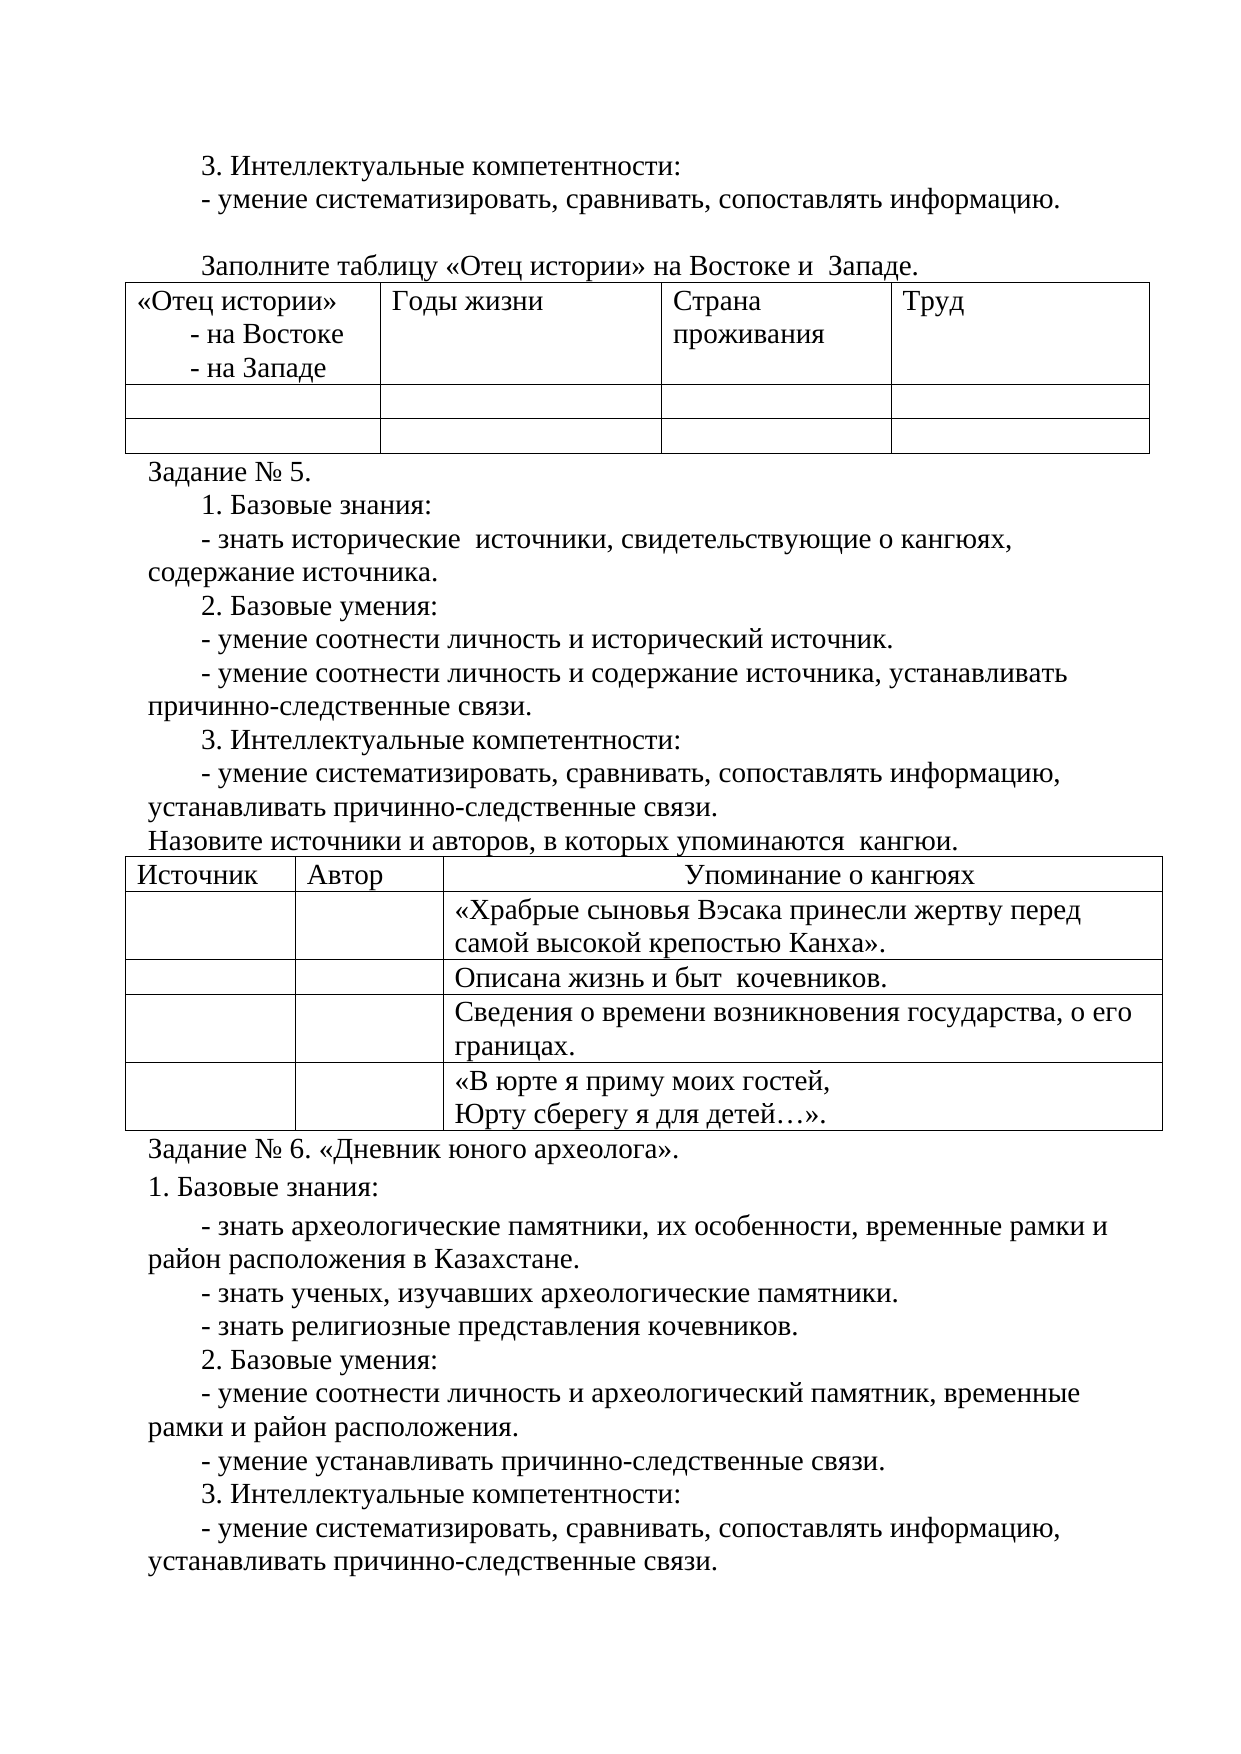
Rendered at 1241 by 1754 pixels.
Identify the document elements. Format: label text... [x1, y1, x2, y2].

text - умение устанавливать причинно-следственные связи. [148, 1443, 1152, 1476]
text 2. Базовые умения: [148, 588, 1152, 621]
text - умение систематизировать, сравнивать, сопоставлять информацию. [148, 181, 1152, 215]
text 3. Интеллектуальные компетентности: [148, 722, 1152, 756]
table_header Упоминание о кангюях [444, 857, 1162, 891]
text - знать исторические источники, свидетельствующие о кангюях, содержание источника. [148, 521, 1152, 588]
text - умение соотнести личность и содержание источника, устанавливать причинно-следственные связи. [148, 655, 1152, 722]
text Назовите источники и авторов, в которых упоминаются кангюи. [148, 823, 1152, 856]
table_cell [126, 1063, 295, 1130]
table_header Годы жизни [381, 283, 661, 383]
table_cell [296, 1063, 443, 1130]
text - умение систематизировать, сравнивать, сопоставлять информацию, устанавливать причинно-следственные связи. [148, 1510, 1152, 1577]
table_cell Описана жизнь и быт кочевников. [444, 960, 1162, 993]
table_cell [126, 892, 295, 959]
text - знать религиозные представления кочевников. [148, 1308, 1152, 1342]
text Задание № 5. [148, 454, 1152, 487]
table_header «Отец истории» - на Востоке - на Западе [126, 283, 380, 383]
table_cell [126, 960, 295, 993]
table_cell Сведения о времени возникновения государства, о его границах. [444, 995, 1162, 1062]
table_header Источник [126, 857, 295, 891]
text - знать археологические памятники, их особенности, временные рамки и район расположения в Казахстане. [148, 1208, 1152, 1275]
table_cell [296, 960, 443, 993]
text 1. Базовые знания: [148, 1169, 1152, 1203]
table_header Страна проживания [662, 283, 891, 383]
table_cell [126, 419, 380, 453]
text 3. Интеллектуальные компетентности: [148, 148, 1152, 181]
table_cell [296, 995, 443, 1062]
table_cell [126, 995, 295, 1062]
text 1. Базовые знания: [148, 487, 1152, 521]
table_header Труд [892, 283, 1149, 383]
text 2. Базовые умения: [148, 1342, 1152, 1376]
table_cell [126, 385, 380, 418]
text 3. Интеллектуальные компетентности: [148, 1476, 1152, 1510]
text - знать ученых, изучавших археологические памятники. [148, 1275, 1152, 1308]
table_cell [296, 892, 443, 959]
table_cell [662, 385, 891, 418]
text Заполните таблицу «Отец истории» на Востоке и Западе. [148, 248, 1152, 282]
table_cell [662, 419, 891, 453]
text - умение систематизировать, сравнивать, сопоставлять информацию, устанавливать причинно-следственные связи. [148, 756, 1152, 823]
table_cell [892, 385, 1149, 418]
table_cell «В юрте я приму моих гостей, Юрту сберегу я для детей…». [444, 1063, 1162, 1130]
text - умение соотнести личность и исторический источник. [148, 621, 1152, 655]
table_cell «Храбрые сыновья Вэсака принесли жертву перед самой высокой крепостью Канха». [444, 892, 1162, 959]
table_cell [892, 419, 1149, 453]
table_header Автор [296, 857, 443, 891]
table_cell [381, 385, 661, 418]
text - умение соотнести личность и археологический памятник, временные рамки и район расположения. [148, 1376, 1152, 1443]
table_cell [381, 419, 661, 453]
text Задание № 6. «Дневник юного археолога». [148, 1131, 1152, 1164]
